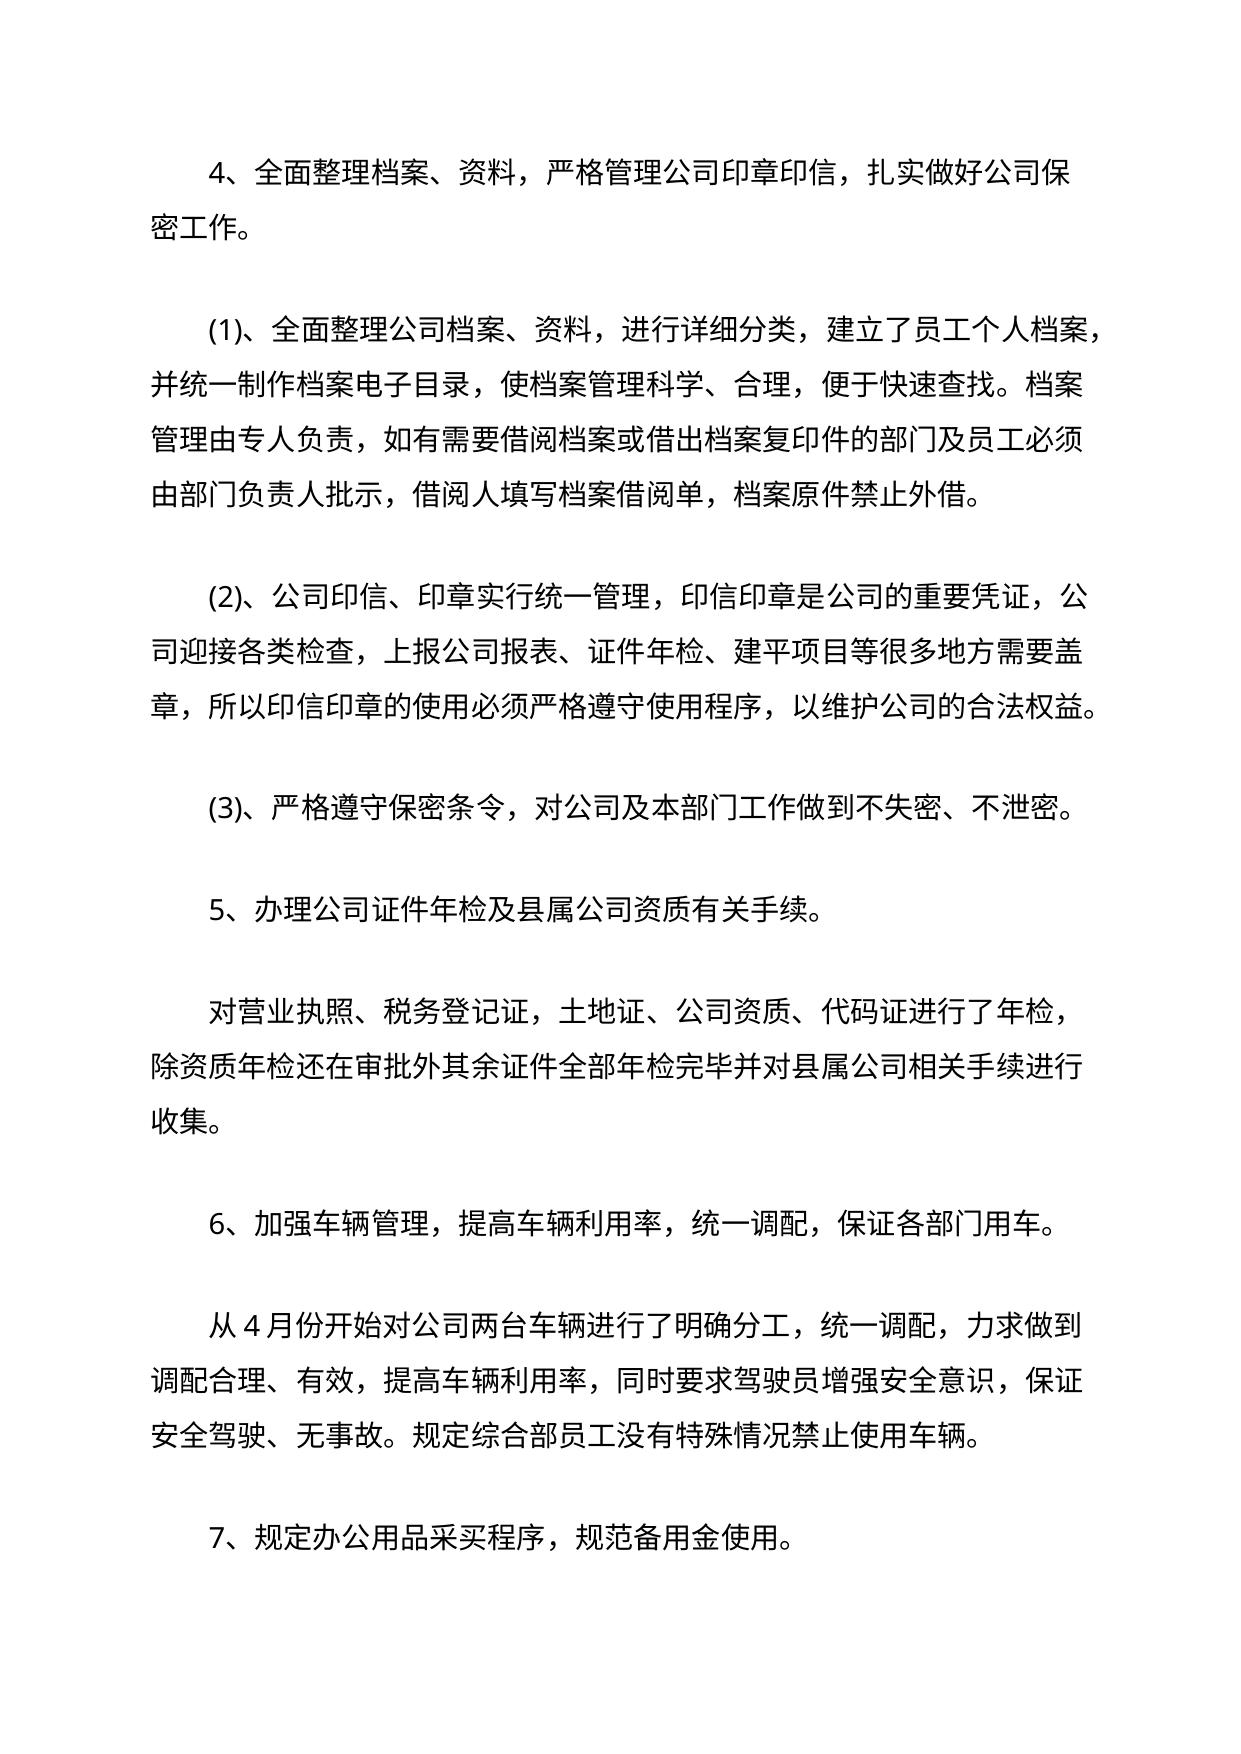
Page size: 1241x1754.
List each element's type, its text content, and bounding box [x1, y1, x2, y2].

text (2)、公司印信、印章实行统一管理，印信印章是公司的重要凭证，公司迎接各类检查，上报公司报表、证件年检、建平项目等很多地方需要盖章，所以印信印章的使用必须严格遵守使用程序，以维护公司的合法权益。 [150, 573, 1090, 726]
text (3)、严格遵守保密条令，对公司及本部门工作做到不失密、不泄密。 [150, 785, 1090, 827]
text 4、全面整理档案、资料，严格管理公司印章印信，扎实做好公司保密工作。 [150, 150, 1090, 247]
text 5、办理公司证件年检及县属公司资质有关手续。 [150, 887, 1090, 929]
text 对营业执照、税务登记证，土地证、公司资质、代码证进行了年检，除资质年检还在审批外其余证件全部年检完毕并对县属公司相关手续进行收集。 [150, 989, 1090, 1141]
text 从4月份开始对公司两台车辆进行了明确分工，统一调配，力求做到调配合理、有效，提高车辆利用率，同时要求驾驶员增强安全意识，保证安全驾驶、无事故。规定综合部员工没有特殊情况禁止使用车辆。 [150, 1302, 1090, 1455]
text (1)、全面整理公司档案、资料，进行详细分类，建立了员工个人档案，并统一制作档案电子目录，使档案管理科学、合理，便于快速查找。档案管理由专人负责，如有需要借阅档案或借出档案复印件的部门及员工必须由部门负责人批示，借阅人填写档案借阅单，档案原件禁止外借。 [150, 307, 1090, 514]
text 6、加强车辆管理，提高车辆利用率，统一调配，保证各部门用车。 [150, 1201, 1090, 1243]
text 7、规定办公用品采买程序，规范备用金使用。 [150, 1514, 1090, 1557]
